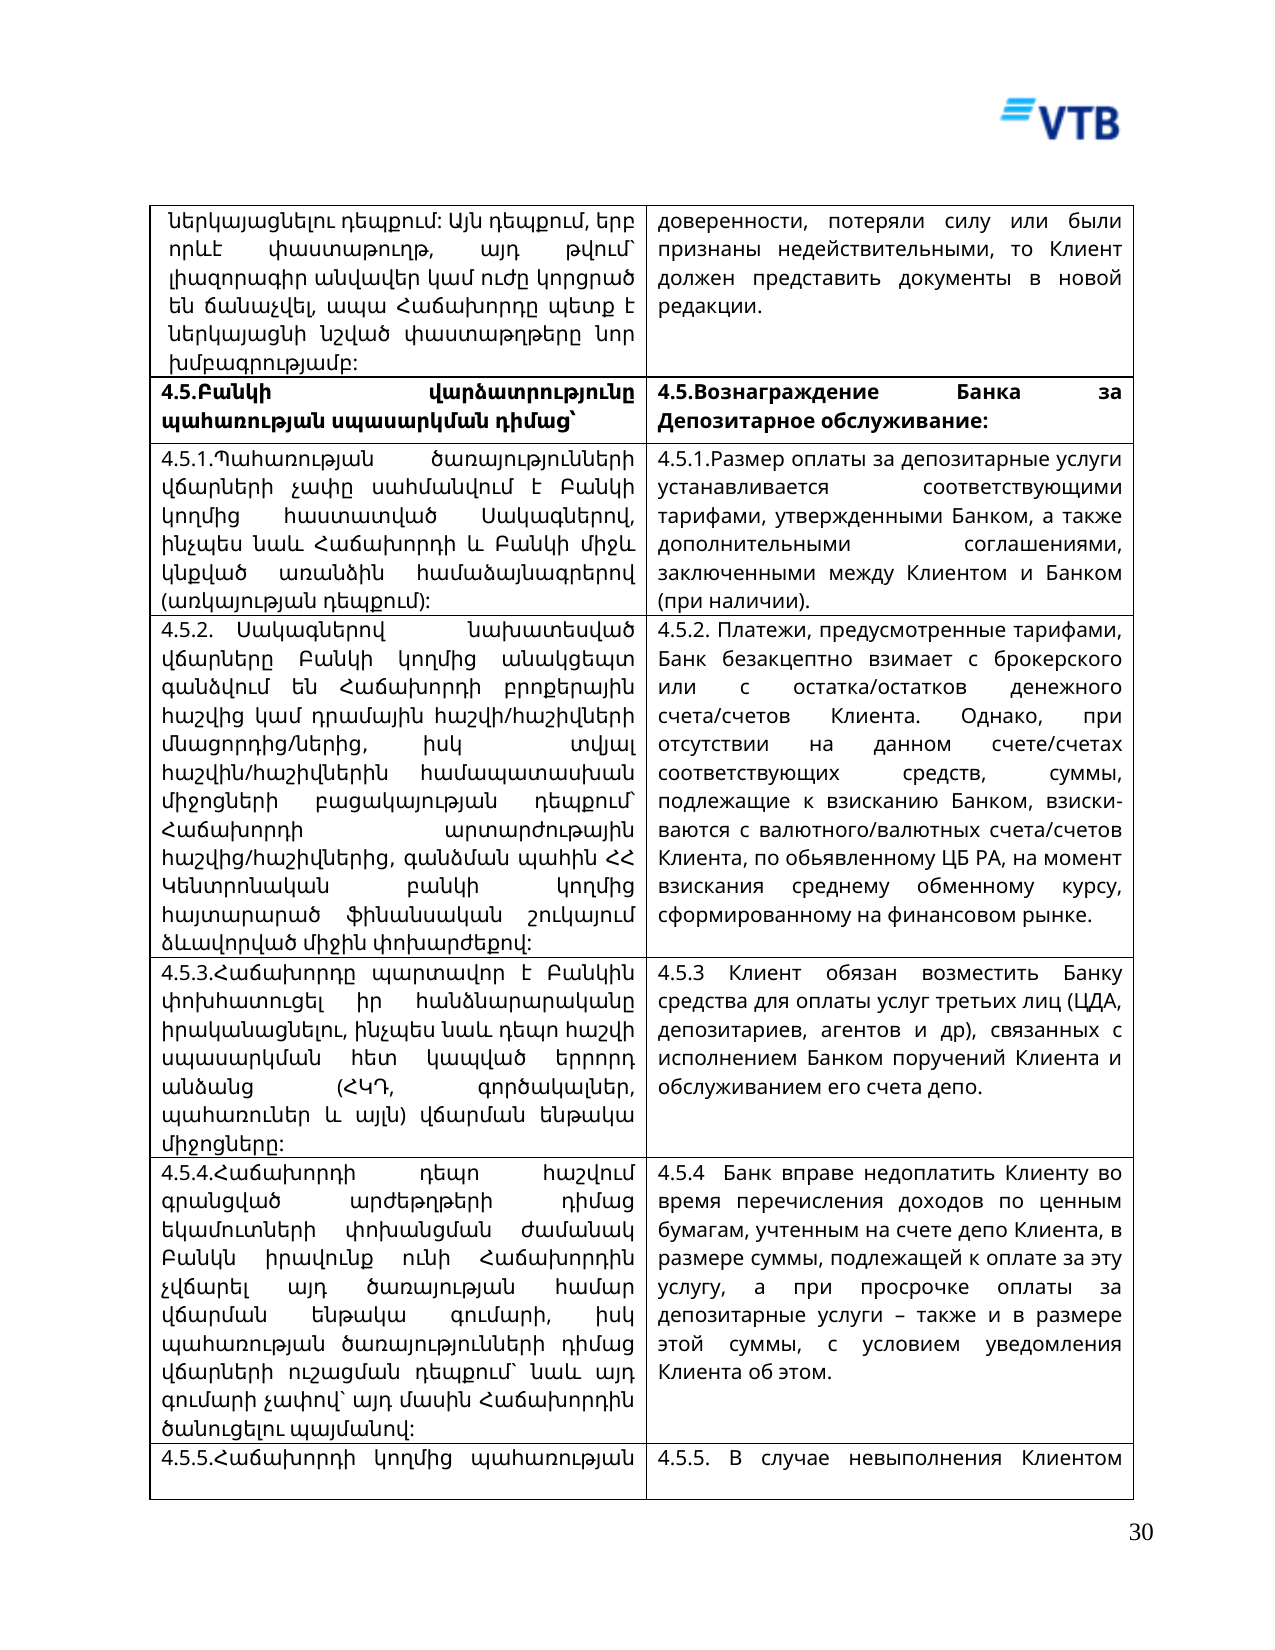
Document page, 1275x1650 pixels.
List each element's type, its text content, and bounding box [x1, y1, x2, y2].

table_cell 4.5.1.Размер оплаты за депозитарные услуги устанавливается соответствующими тарифами, утвержденными Банком, а также дополнительными соглашениями, заключенными между Клиентом и Банком (при наличии). [647, 444, 1133, 614]
table_cell 4.5.4.Հաճախորդի դեպո հաշվում գրանցված արժեթղթերի դիմաց եկամուտների փոխանցման ժամանակ Բանկն իրավունք ունի Հաճախորդին չվճարել այդ ծառայության համար վճարման ենթակա գումարի, իսկ պահառության ծառայությունների դիմաց վճարների ուշացման դեպքում` նաև այդ գումարի չափով` այդ մասին Հաճախորդին ծանուցելու պայմանով: [151, 1158, 646, 1442]
picture [976, 75, 1154, 175]
table_cell 4.5.1.Պահառության ծառայությունների վճարների չափը սահմանվում է Բանկի կողմից հաստատված Սակագներով, ինչպես նաև Հաճախորդի և Բանկի միջև կնքված առանձին համաձայնագրերով (առկայության դեպքում): [151, 444, 646, 614]
table_cell 4.5.Вознаграждение Банка за Депозитарное обслуживание: [647, 378, 1133, 443]
table_cell 4.5.4 Банк вправе недоплатить Клиенту во время перечисления доходов по ценным бумагам, учтенным на счете депо Клиента, в размере суммы, подлежащей к оплате за эту услугу, а при просрочке оплаты за депозитарные услуги – также и в размере этой суммы, с условием уведомления Клиента об этом. [647, 1158, 1133, 1442]
table_cell 4.5.3 Клиент обязан возместить Банку средства для оплаты услуг третьих лиц (ЦДА, депозитариев, агентов и др), связанных с исполнением Банком поручений Клиента и обслуживанием его счета депо. [647, 958, 1133, 1157]
table_cell 4.5.2. Սակագներով նախատեսված վճարները Բանկի կողմից անակցեպտ գանձվում են Հաճախորդի բրոքերային հաշվից կամ դրամային հաշվի/հաշիվների մնացորդից/ներից, իսկ տվյալ հաշվին/հաշիվներին համապատասխան միջոցների բացակայության դեպքում՝ Հաճախորդի արտարժութային հաշվից/հաշիվներից, գանձման պահին ՀՀ Կենտրոնական բանկի կողմից հայտարարած ‎‎ֆինանսական շուկայում ձևավորված միջին փոխարժեքով: [151, 616, 646, 957]
table_cell 4.5.2. Платежи, предусмотренные тарифами, Банк безакцептно взимает с брокерского или с остатка/остатков денежного счета/счетов Клиента. Однако, при отсутствии на данном счете/счетах соответствующих средств, суммы, подлежащие к взисканию Банком, взискиваются с валютного/валютных счета/счетов Клиента, по обьявленному ЦБ РА, на момент взискания среднему обменному курсу, сформированному на финансовом рынке. [647, 616, 1133, 957]
table_cell 4.5.Բանկի վարձատրությունը պահառության սպասարկման դիմաց՝ [151, 378, 646, 443]
table_cell 4.5.3.Հաճախորդը պարտավոր է Բանկին փոխհատուցել իր հանձնարարականը իրականացնելու, ինչպես նաև դեպո հաշվի սպասարկման հետ կապված երրորդ անձանց (ՀԿԴ, գործակալներ, պահառուներ և այլն) վճարման ենթակա միջոցները: [151, 958, 646, 1157]
